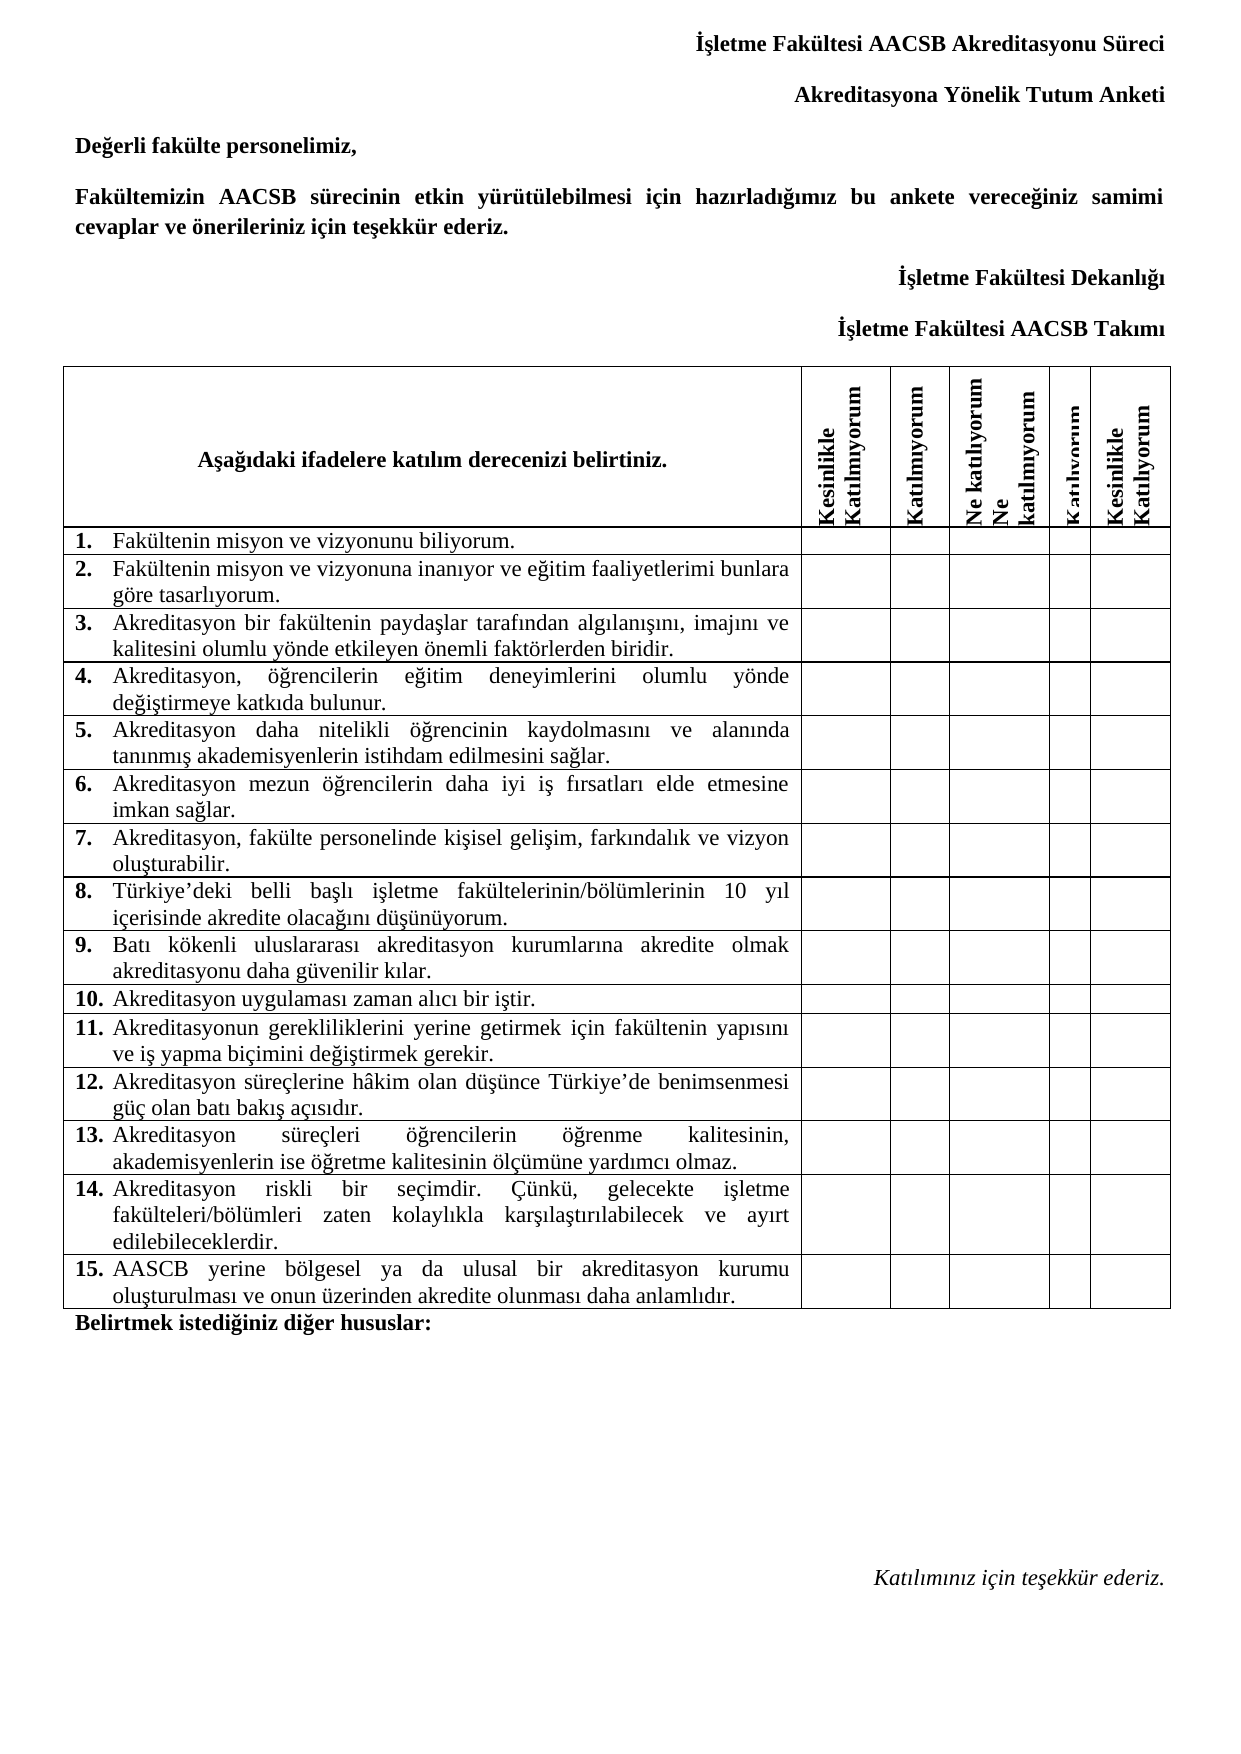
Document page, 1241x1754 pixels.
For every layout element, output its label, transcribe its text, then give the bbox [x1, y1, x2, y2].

table_cell [802, 528, 890, 554]
table_cell Akreditasyon uygulaması zaman alıcı bir iştir. [64, 985, 801, 1013]
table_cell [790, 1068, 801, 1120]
table_cell [1050, 663, 1090, 715]
table_cell [891, 1014, 949, 1067]
table_cell [891, 1121, 949, 1174]
table_cell [891, 931, 949, 984]
table_header Kesinlikle Katılmıyorum [802, 367, 890, 526]
table_cell [950, 1255, 1049, 1308]
table_cell [1091, 985, 1170, 1013]
table_cell [1050, 609, 1090, 661]
table_cell [950, 1068, 1049, 1120]
table_cell [950, 716, 1049, 769]
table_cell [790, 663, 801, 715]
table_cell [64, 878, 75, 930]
table_cell [1091, 1068, 1170, 1120]
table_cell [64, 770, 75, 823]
table_cell [950, 824, 1049, 876]
table_cell [950, 555, 1049, 608]
text Akreditasyona Yönelik Tutum Anketi [75, 81, 1165, 107]
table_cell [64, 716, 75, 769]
table_cell [1091, 824, 1170, 876]
table_cell [1050, 1121, 1090, 1174]
table_cell [1050, 878, 1090, 930]
table_cell [950, 1175, 1049, 1254]
table_cell [950, 609, 1049, 661]
table_cell [891, 1255, 949, 1308]
table_cell [802, 555, 890, 608]
table_cell [1091, 1014, 1170, 1067]
table_header Aşağıdaki ifadelere katılım derecenizi belirtiniz. [64, 367, 801, 526]
table_cell [891, 528, 949, 554]
table_cell [1050, 716, 1090, 769]
table_cell [891, 716, 949, 769]
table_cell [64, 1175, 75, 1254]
table_header Katılıyorum [1050, 367, 1090, 526]
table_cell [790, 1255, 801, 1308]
table_cell [802, 985, 890, 1013]
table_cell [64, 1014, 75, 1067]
text İşletme Fakültesi AACSB Akreditasyonu Süreci [75, 29, 1165, 56]
table_cell [1091, 528, 1170, 554]
table_cell [1091, 716, 1170, 769]
table_cell [1050, 770, 1090, 823]
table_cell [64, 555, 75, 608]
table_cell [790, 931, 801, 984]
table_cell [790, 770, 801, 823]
table_cell [891, 878, 949, 930]
table_cell [802, 716, 890, 769]
table_cell [802, 1068, 890, 1120]
table_cell [891, 824, 949, 876]
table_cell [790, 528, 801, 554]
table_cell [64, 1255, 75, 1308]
table_cell [802, 1121, 890, 1174]
table_cell [802, 878, 890, 930]
table_cell [1091, 1255, 1170, 1308]
table_cell [950, 663, 1049, 715]
table_cell [802, 824, 890, 876]
table_cell [1050, 931, 1090, 984]
table_cell [891, 770, 949, 823]
table_cell [950, 985, 1049, 1013]
table_cell [1091, 931, 1170, 984]
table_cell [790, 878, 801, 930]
table_cell [950, 770, 1049, 823]
table_header Kesinlikle Katılıyorum [1091, 367, 1170, 526]
table_cell [1050, 1255, 1090, 1308]
table_cell [1091, 609, 1170, 661]
table_cell [950, 1121, 1049, 1174]
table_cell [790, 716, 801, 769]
table_cell [1050, 1014, 1090, 1067]
table_cell [802, 609, 890, 661]
table_cell [1050, 555, 1090, 608]
text Fakültemizin AACSB sürecinin etkin yürütülebilmesi için hazırladığımız bu ankete vereceğiniz samimi cevaplar ve önerileriniz için teşekkür ederiz. [75, 183, 1165, 239]
text Belirtmek istediğiniz diğer hususlar: [75, 1309, 1165, 1335]
table_cell [1050, 824, 1090, 876]
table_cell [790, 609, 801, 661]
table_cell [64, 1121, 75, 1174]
table_cell [950, 878, 1049, 930]
table_cell [891, 1175, 949, 1254]
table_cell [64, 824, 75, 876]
table_cell [950, 931, 1049, 984]
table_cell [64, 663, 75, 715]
table_header Ne katılıyorum Ne katılmıyorum [950, 367, 1049, 526]
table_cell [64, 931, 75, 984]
table_cell [891, 663, 949, 715]
table_cell [802, 1175, 890, 1254]
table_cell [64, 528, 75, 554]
table_cell [802, 1255, 890, 1308]
table_cell [1091, 555, 1170, 608]
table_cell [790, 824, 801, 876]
table_cell [802, 770, 890, 823]
table_cell [950, 1014, 1049, 1067]
table_cell [891, 1068, 949, 1120]
text Katılımınız için teşekkür ederiz. [75, 1564, 1165, 1591]
table_cell [802, 663, 890, 715]
table_cell [950, 528, 1049, 554]
table_cell [1091, 663, 1170, 715]
table_cell [1091, 878, 1170, 930]
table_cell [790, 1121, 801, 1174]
table_header Katılmıyorum [891, 367, 949, 526]
table_cell [1050, 528, 1090, 554]
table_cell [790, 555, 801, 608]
table_cell [1091, 1175, 1170, 1254]
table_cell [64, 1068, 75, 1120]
table_cell [802, 1014, 890, 1067]
table_cell [1050, 1068, 1090, 1120]
table_cell [891, 985, 949, 1013]
text İşletme Fakültesi AACSB Takımı [75, 315, 1165, 341]
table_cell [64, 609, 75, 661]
table_cell [891, 555, 949, 608]
text Değerli fakülte personelimiz, [75, 132, 1165, 158]
text İşletme Fakültesi Dekanlığı [75, 264, 1165, 290]
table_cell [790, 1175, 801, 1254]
table_cell [1091, 770, 1170, 823]
table_cell [1050, 1175, 1090, 1254]
table_cell [1050, 985, 1090, 1013]
table_cell [802, 931, 890, 984]
table_cell [891, 609, 949, 661]
table_cell [1091, 1121, 1170, 1174]
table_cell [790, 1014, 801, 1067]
